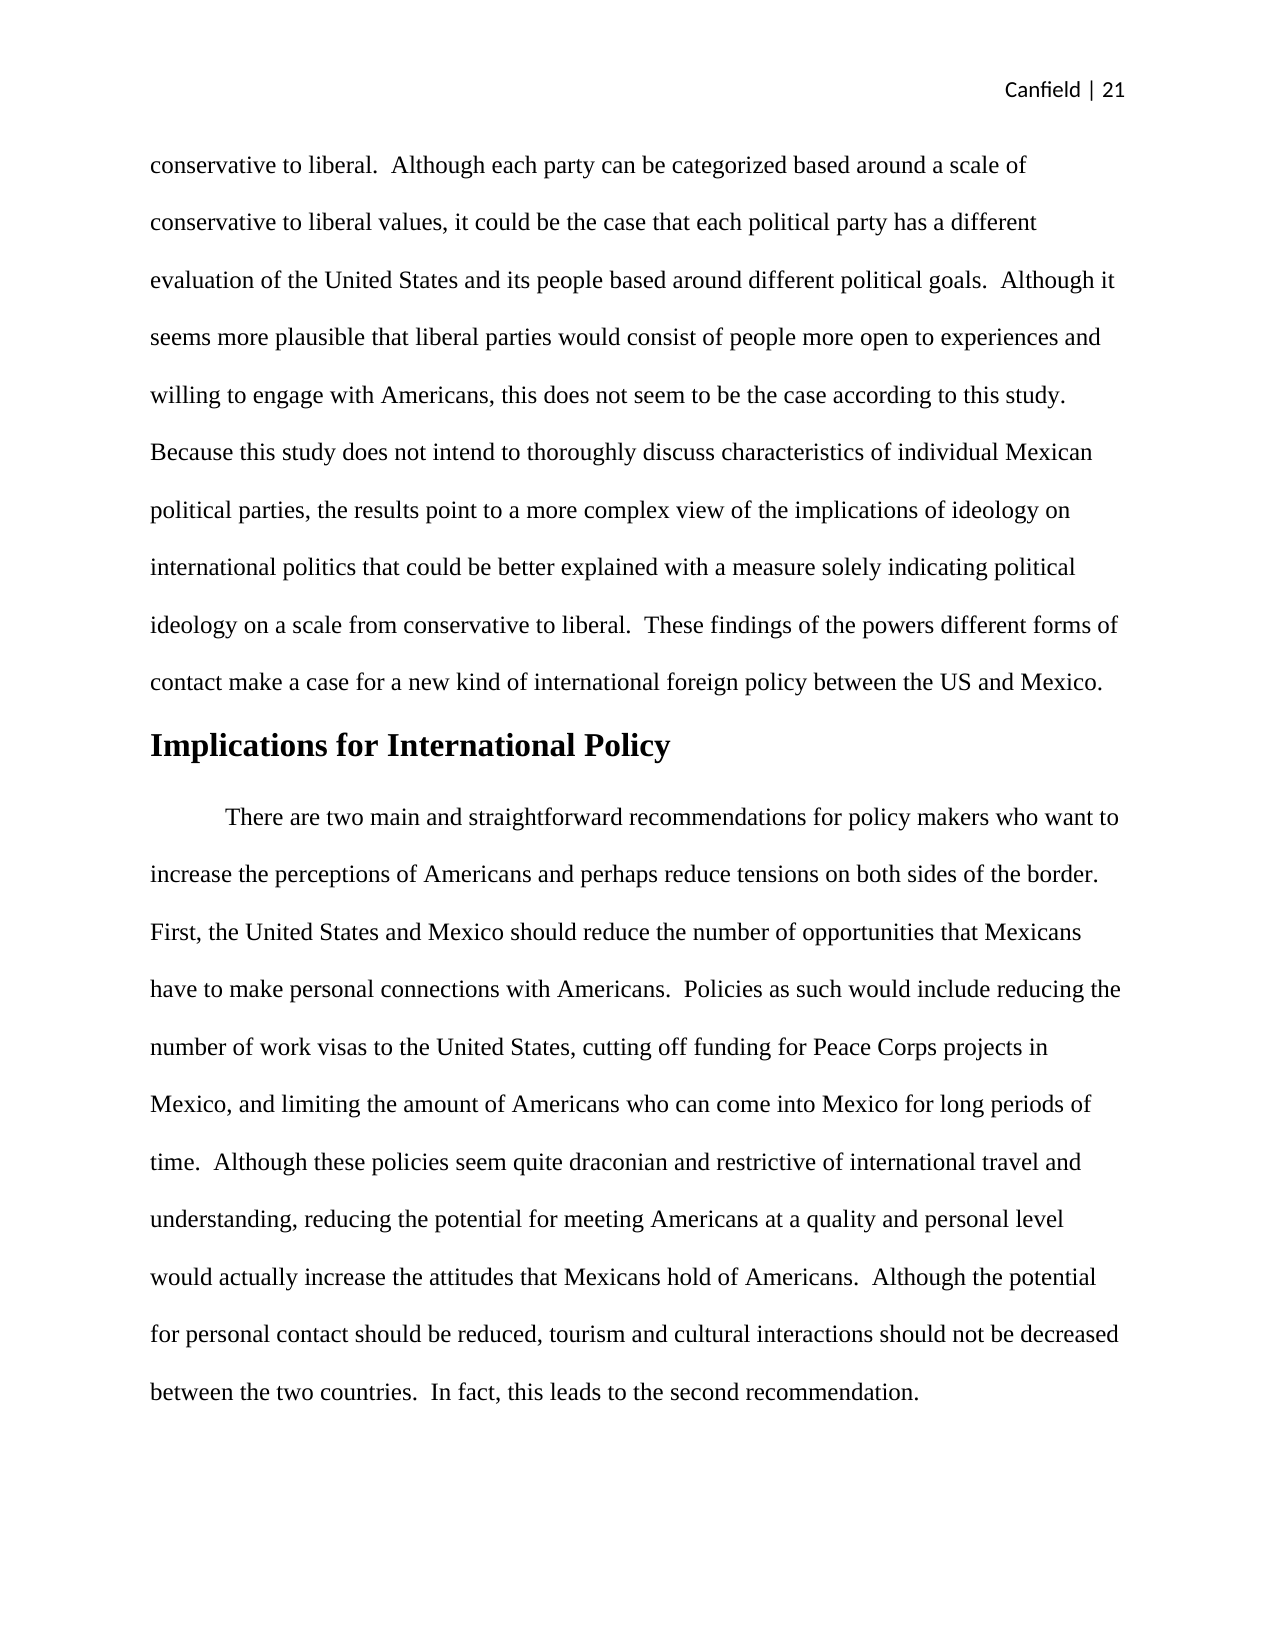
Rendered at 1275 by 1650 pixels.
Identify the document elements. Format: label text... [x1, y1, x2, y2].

subtitle Implications for International Policy [150, 725, 1125, 763]
text There are two main and straightforward recommendations for policy makers who want to increase the perceptions of Americans and perhaps reduce tensions on both sides of the border. First, the United States and Mexico should reduce the number of opportunities that Mexicans have to make personal connections with Americans. Policies as such would include reducing the number of work visas to the United States, cutting off funding for Peace Corps projects in Mexico, and limiting the amount of Americans who can come into Mexico for long periods of time. Although these policies seem quite draconian and restrictive of international travel and understanding, reducing the potential for meeting Americans at a quality and personal level would actually increase the attitudes that Mexicans hold of Americans. Although the potential for personal contact should be reduced, tourism and cultural interactions should not be decreased between the two countries. In fact, this leads to the second recommendation. [150, 802, 1125, 1405]
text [150, 150, 1125, 696]
